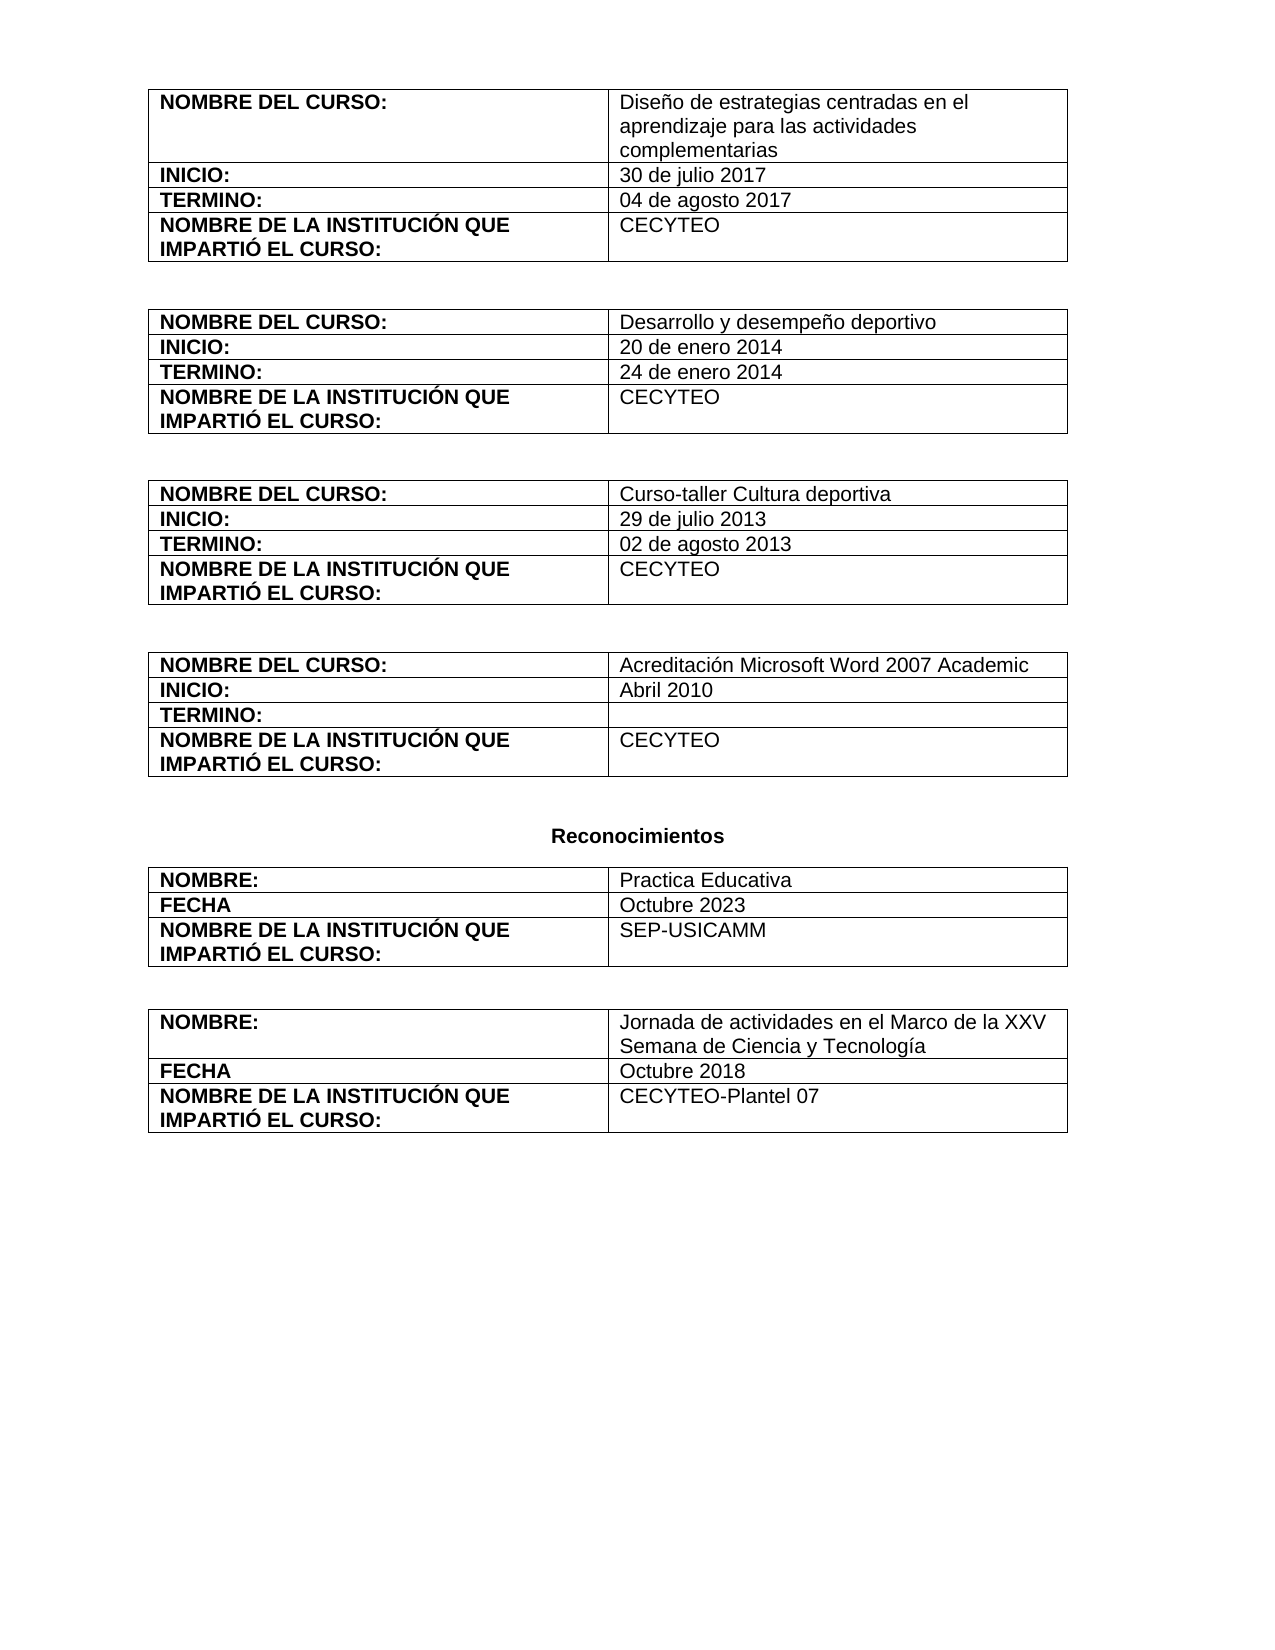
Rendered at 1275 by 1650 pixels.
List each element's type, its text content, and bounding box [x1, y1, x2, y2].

table_cell Octubre 2023 [609, 893, 1067, 917]
table_cell NOMBRE DE LA INSTITUCIÓN QUE IMPARTIÓ EL CURSO: [149, 918, 608, 966]
table_cell 02 de agosto 2013 [609, 531, 1067, 555]
table_header NOMBRE: [149, 868, 608, 892]
table_cell NOMBRE DE LA INSTITUCIÓN QUE IMPARTIÓ EL CURSO: [149, 213, 608, 261]
table_cell CECYTEO [609, 728, 1067, 776]
table_cell TERMINO: [149, 188, 608, 212]
table_cell INICIO: [149, 678, 608, 702]
table_cell 24 de enero 2014 [609, 360, 1067, 383]
table_cell Abril 2010 [609, 678, 1067, 702]
table_header Diseño de estrategias centradas en el aprendizaje para las actividades complementarias [609, 90, 1067, 162]
table_cell INICIO: [149, 163, 608, 187]
table_cell CECYTEO [609, 385, 1067, 432]
text Reconocimientos [148, 824, 1127, 848]
table_cell TERMINO: [149, 703, 608, 727]
table_cell CECYTEO-Plantel 07 [609, 1084, 1067, 1132]
table_cell 29 de julio 2013 [609, 506, 1067, 530]
table_cell [609, 703, 1067, 727]
table_cell CECYTEO [609, 556, 1067, 604]
table_header NOMBRE DEL CURSO: [149, 481, 608, 505]
table_header Jornada de actividades en el Marco de la XXV Semana de Ciencia y Tecnología [609, 1010, 1067, 1058]
table_cell FECHA [149, 893, 608, 917]
table_header Practica Educativa [609, 868, 1067, 892]
table_cell NOMBRE DE LA INSTITUCIÓN QUE IMPARTIÓ EL CURSO: [149, 556, 608, 604]
table_cell NOMBRE DE LA INSTITUCIÓN QUE IMPARTIÓ EL CURSO: [149, 1084, 608, 1132]
table_header NOMBRE: [149, 1010, 608, 1058]
table_cell SEP-USICAMM [609, 918, 1067, 966]
table_cell INICIO: [149, 335, 608, 358]
table_header NOMBRE DEL CURSO: [149, 653, 608, 677]
table_cell 04 de agosto 2017 [609, 188, 1067, 212]
table_cell TERMINO: [149, 531, 608, 555]
table_cell NOMBRE DE LA INSTITUCIÓN QUE IMPARTIÓ EL CURSO: [149, 385, 608, 432]
table_cell TERMINO: [149, 360, 608, 383]
table_cell FECHA [149, 1059, 608, 1083]
table_cell 30 de julio 2017 [609, 163, 1067, 187]
table_header NOMBRE DEL CURSO: [149, 310, 608, 333]
table_cell INICIO: [149, 506, 608, 530]
table_cell CECYTEO [609, 213, 1067, 261]
table_cell 20 de enero 2014 [609, 335, 1067, 358]
table_header Desarrollo y desempeño deportivo [609, 310, 1067, 333]
table_cell NOMBRE DE LA INSTITUCIÓN QUE IMPARTIÓ EL CURSO: [149, 728, 608, 776]
table_header NOMBRE DEL CURSO: [149, 90, 608, 162]
table_cell Octubre 2018 [609, 1059, 1067, 1083]
table_header Acreditación Microsoft Word 2007 Academic [609, 653, 1067, 677]
table_header Curso-taller Cultura deportiva [609, 481, 1067, 505]
